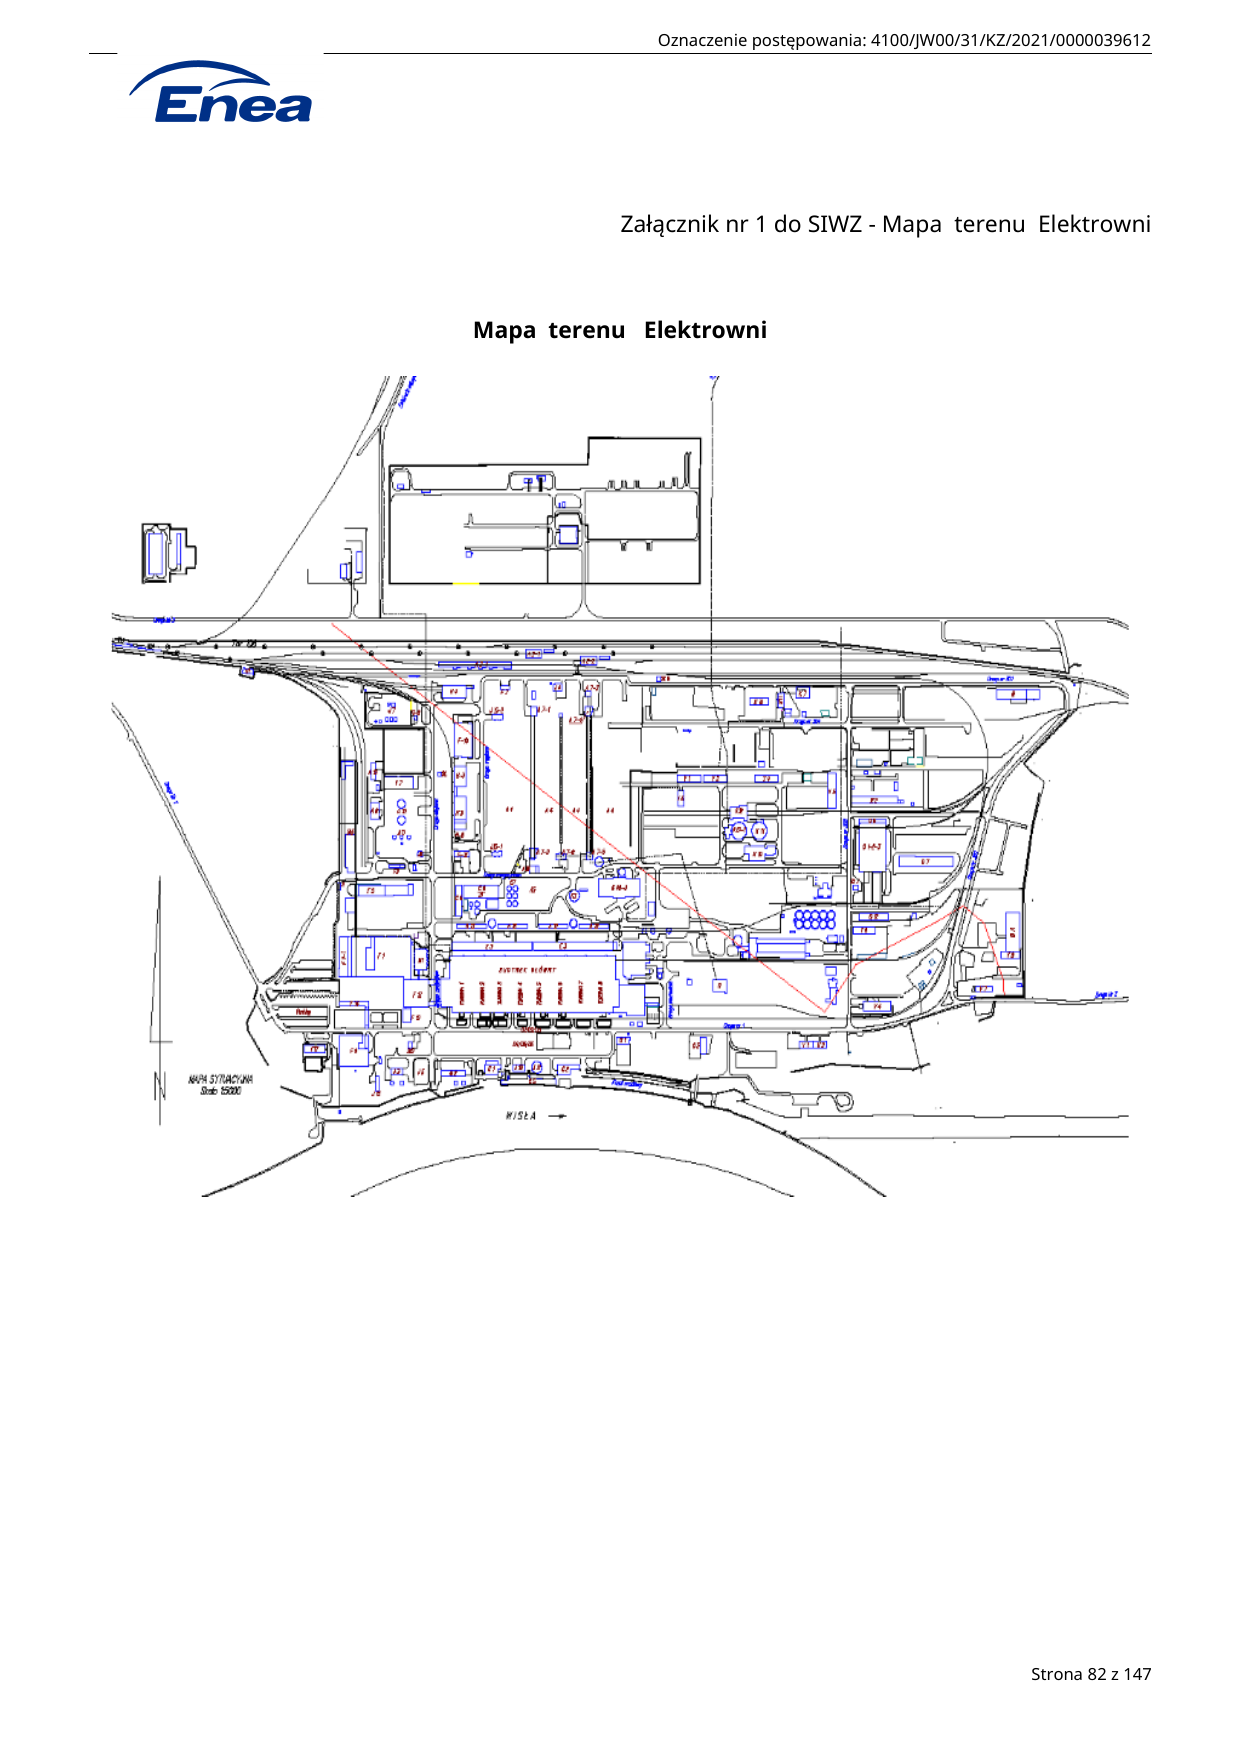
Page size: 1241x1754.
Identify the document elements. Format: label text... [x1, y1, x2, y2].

text Mapa terenu Elektrowni [89, 314, 1152, 345]
picture [117, 50, 324, 124]
text Załącznik nr 1 do SIWZ - Mapa terenu Elektrowni [89, 208, 1152, 239]
